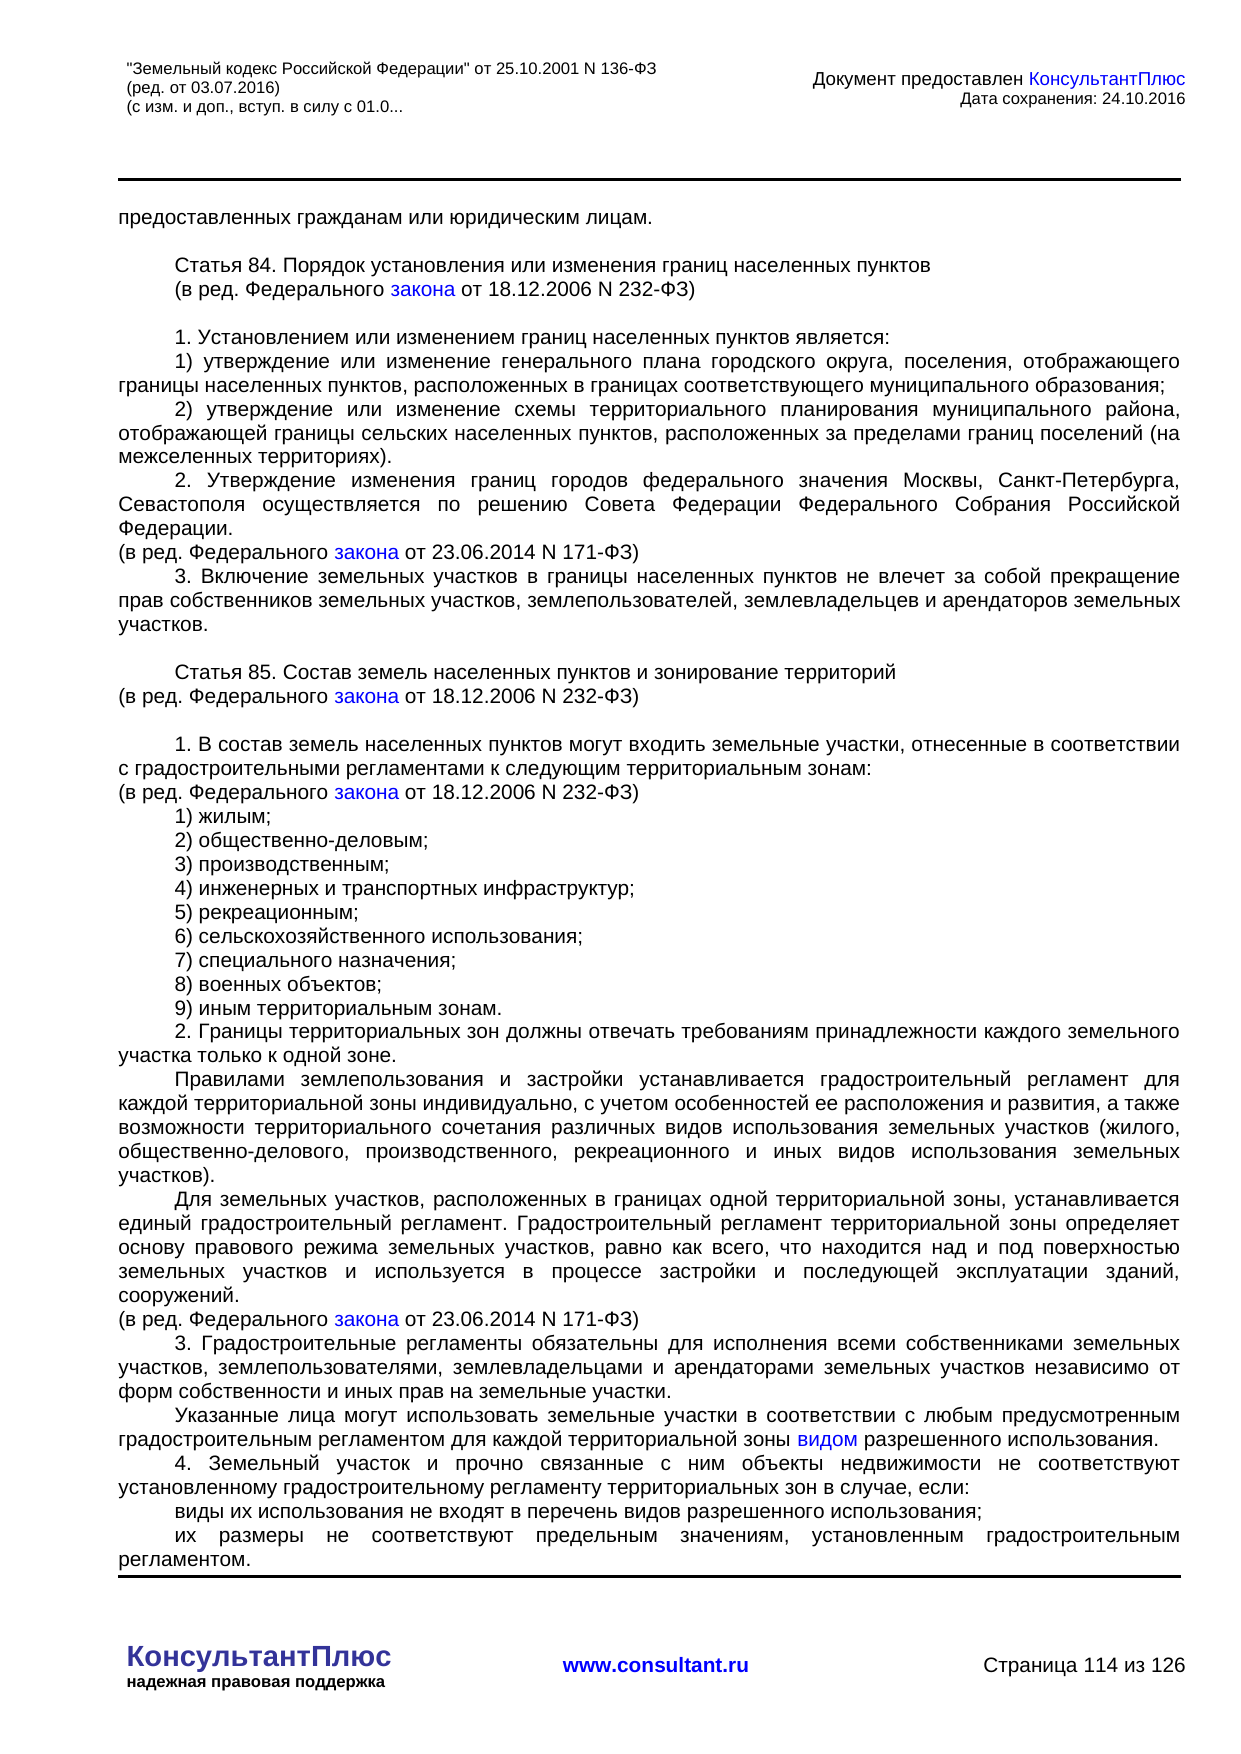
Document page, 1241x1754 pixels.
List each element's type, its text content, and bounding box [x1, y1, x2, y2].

text (в ред. Федерального закона от 18.12.2006 N 232-ФЗ) [118, 684, 1181, 708]
text (в ред. Федерального закона от 23.06.2014 N 171-ФЗ) [118, 1307, 1181, 1331]
text (в ред. Федерального закона от 18.12.2006 N 232-ФЗ) [118, 780, 1181, 804]
text 2) утверждение или изменение схемы территориального планирования муниципального района, отображающей границы сельских населенных пунктов, расположенных за пределами границ поселений (на межселенных территориях). [118, 396, 1181, 468]
text (в ред. Федерального закона от 18.12.2006 N 232-ФЗ) [118, 277, 1181, 301]
text 1. Установлением или изменением границ населенных пунктов является: [118, 324, 1181, 348]
text 7) специального назначения; [118, 947, 1181, 971]
text 2. Границы территориальных зон должны отвечать требованиям принадлежности каждого земельного участка только к одной зоне. [118, 1019, 1181, 1067]
text виды их использования не входят в перечень видов разрешенного использования; [118, 1498, 1181, 1522]
text (в ред. Федерального закона от 23.06.2014 N 171-ФЗ) [118, 540, 1181, 564]
text 6) сельскохозяйственного использования; [118, 923, 1181, 947]
text 1) жилым; [118, 804, 1181, 828]
text 3) производственным; [118, 852, 1181, 876]
text их размеры не соответствуют предельным значениям, установленным градостроительным регламентом. [118, 1522, 1181, 1570]
text 3. Градостроительные регламенты обязательны для исполнения всеми собственниками земельных участков, землепользователями, землевладельцами и арендаторами земельных участков независимо от форм собственности и иных прав на земельные участки. [118, 1331, 1181, 1403]
text Указанные лица могут использовать земельные участки в соответствии с любым предусмотренным градостроительным регламентом для каждой территориальной зоны видом разрешенного использования. [118, 1403, 1181, 1451]
text 4) инженерных и транспортных инфраструктур; [118, 876, 1181, 899]
text 4. Земельный участок и прочно связанные с ним объекты недвижимости не соответствуют установленному градостроительному регламенту территориальных зон в случае, если: [118, 1451, 1181, 1498]
text 1. В состав земель населенных пунктов могут входить земельные участки, отнесенные в соответствии с градостроительными регламентами к следующим территориальным зонам: [118, 732, 1181, 780]
text 1) утверждение или изменение генерального плана городского округа, поселения, отображающего границы населенных пунктов, расположенных в границах соответствующего муниципального образования; [118, 348, 1181, 396]
text 2. Утверждение изменения границ городов федерального значения Москвы, Санкт-Петербурга, Севастополя осуществляется по решению Совета Федерации Федерального Собрания Российской Федерации. [118, 468, 1181, 540]
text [118, 205, 1181, 229]
text 8) военных объектов; [118, 971, 1181, 995]
text Для земельных участков, расположенных в границах одной территориальной зоны, устанавливается единый градостроительный регламент. Градостроительный регламент территориальной зоны определяет основу правового режима земельных участков, равно как всего, что находится над и под поверхностью земельных участков и используется в процессе застройки и последующей эксплуатации зданий, сооружений. [118, 1187, 1181, 1307]
text Правилами землепользования и застройки устанавливается градостроительный регламент для каждой территориальной зоны индивидуально, с учетом особенностей ее расположения и развития, а также возможности территориального сочетания различных видов использования земельных участков (жилого, общественно-делового, производственного, рекреационного и иных видов использования земельных участков). [118, 1067, 1181, 1187]
text 5) рекреационным; [118, 899, 1181, 923]
text 3. Включение земельных участков в границы населенных пунктов не влечет за собой прекращение прав собственников земельных участков, землепользователей, землевладельцев и арендаторов земельных участков. [118, 564, 1181, 636]
text Статья 84. Порядок установления или изменения границ населенных пунктов [118, 253, 1181, 277]
text 9) иным территориальным зонам. [118, 995, 1181, 1019]
text Статья 85. Состав земель населенных пунктов и зонирование территорий [118, 660, 1181, 684]
text 2) общественно-деловым; [118, 828, 1181, 852]
